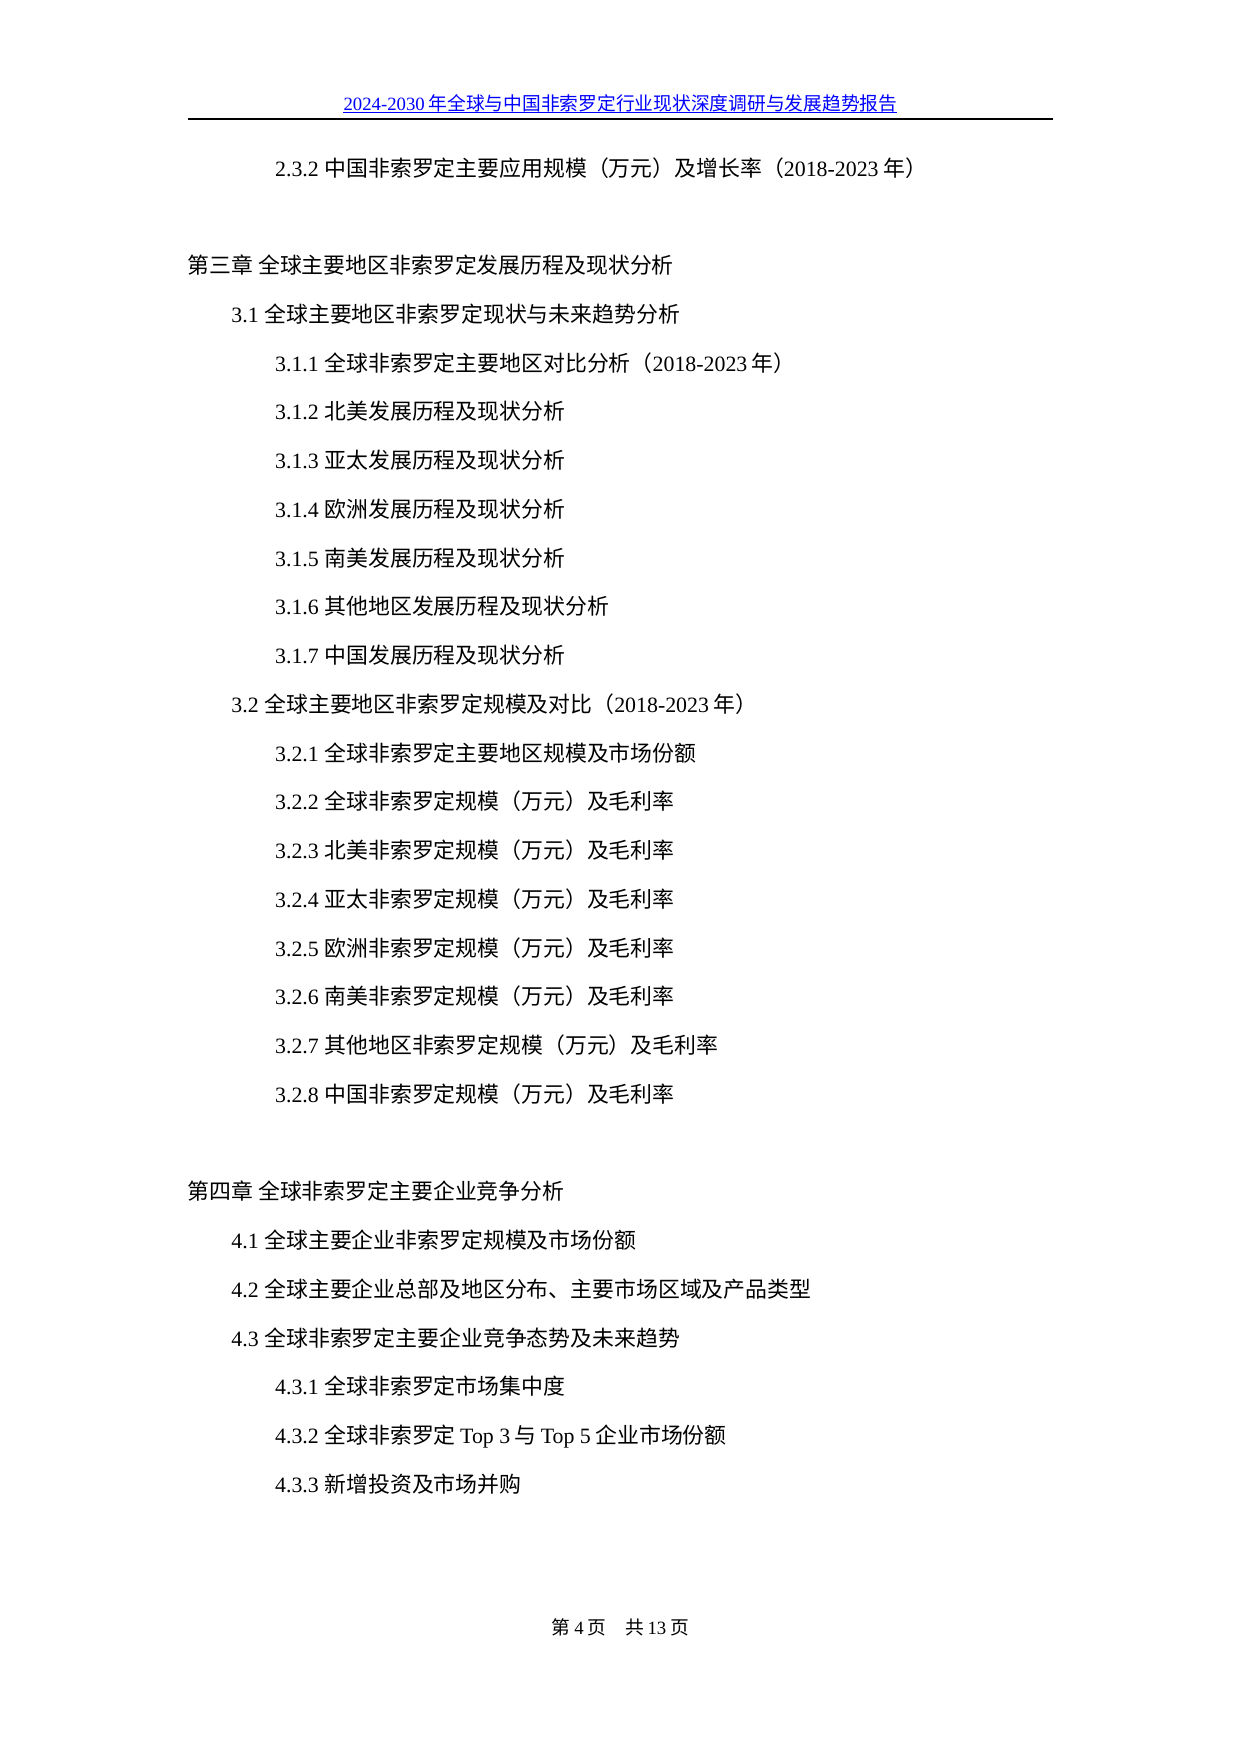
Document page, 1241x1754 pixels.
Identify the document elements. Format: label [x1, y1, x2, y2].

text [187, 150, 1053, 1499]
